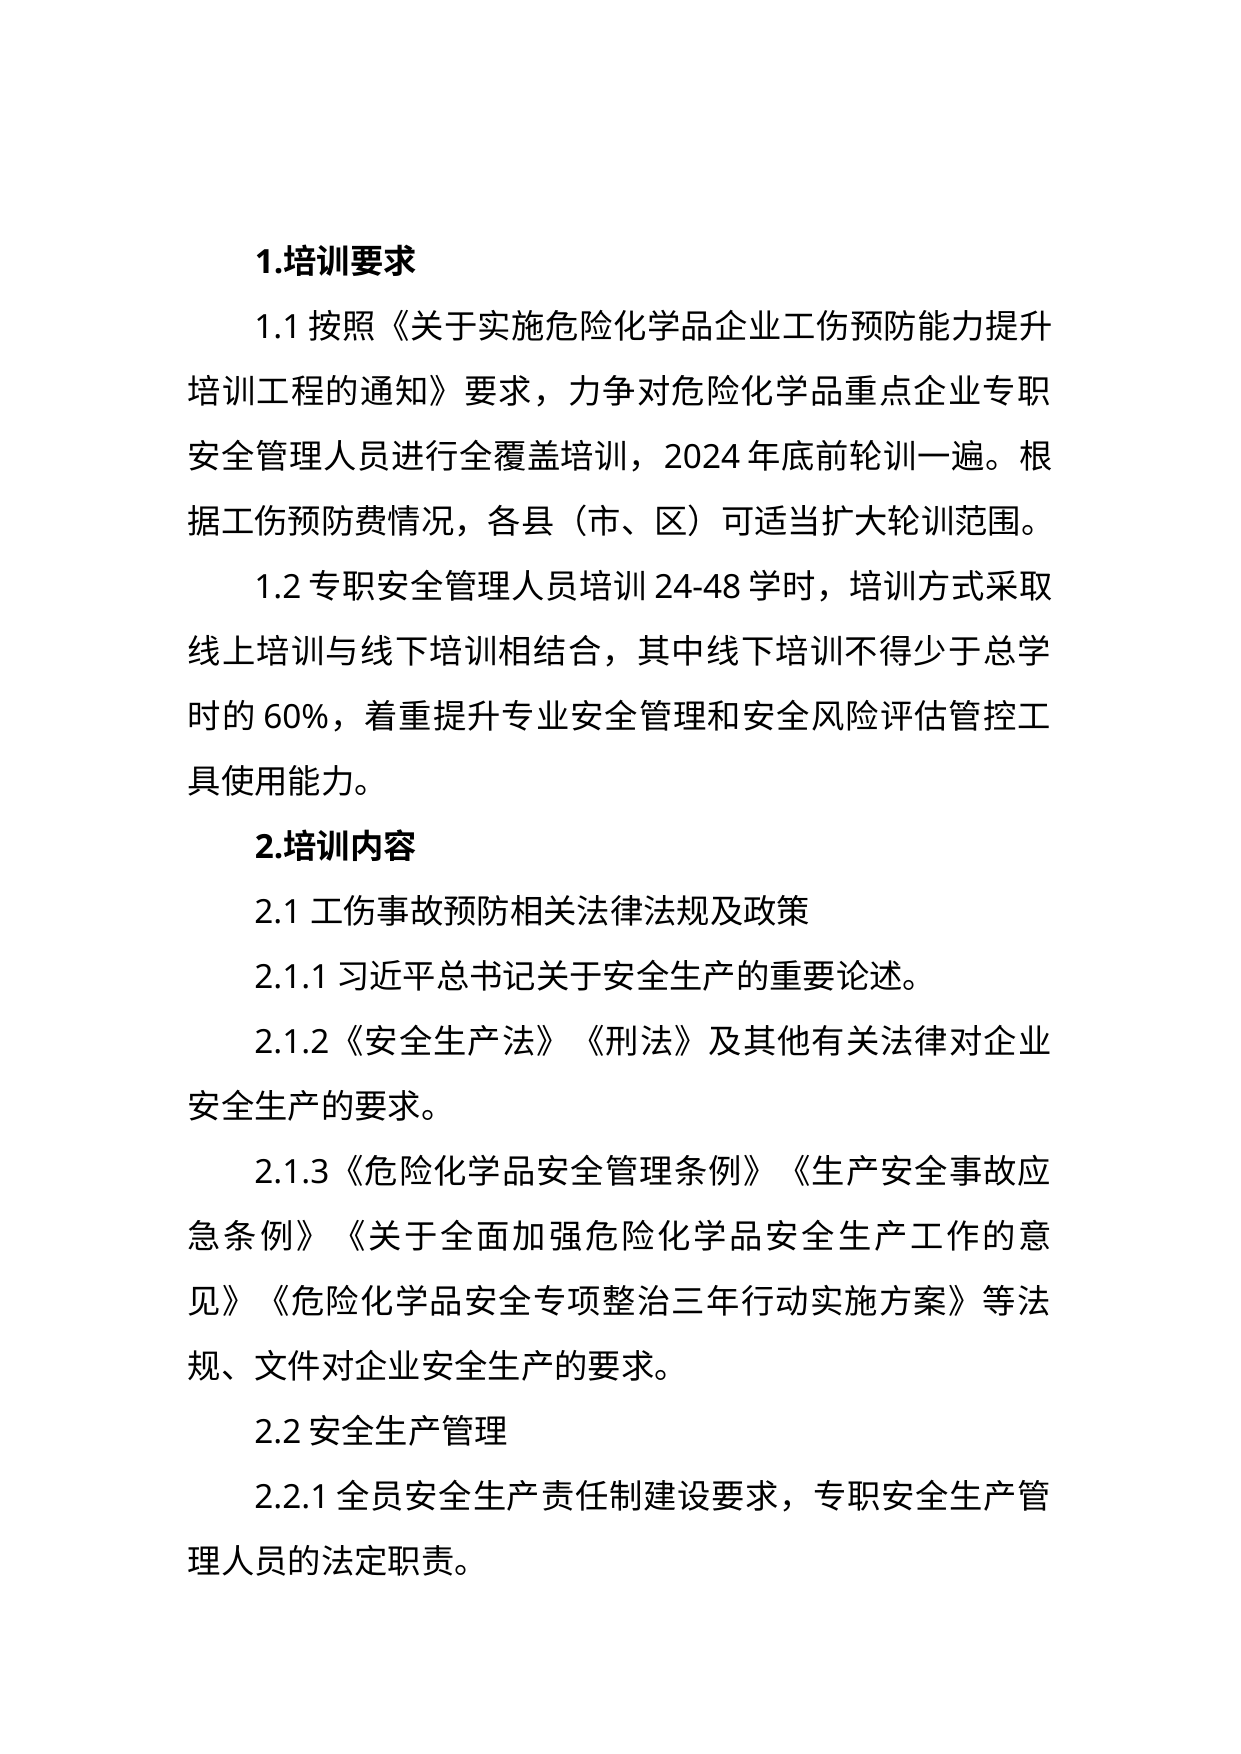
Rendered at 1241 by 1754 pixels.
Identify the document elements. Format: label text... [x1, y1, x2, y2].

text 1.2专职安全管理人员培训24-48学时，培训方式采取线上培训与线下培训相结合，其中线下培训不得少于总学时的60%，着重提升专业安全管理和安全风险评估管控工具使用能力。 [187, 552, 1053, 812]
text 2.培训内容 [187, 812, 1053, 877]
text 2.1.1习近平总书记关于安全生产的重要论述。 [187, 942, 1053, 1007]
text 1.1按照《关于实施危险化学品企业工伤预防能力提升培训工程的通知》要求，力争对危险化学品重点企业专职安全管理人员进行全覆盖培训，2024年底前轮训一遍。根据工伤预防费情况，各县（市、区）可适当扩大轮训范围。 [187, 292, 1053, 552]
text 2.2.1全员安全生产责任制建设要求，专职安全生产管理人员的法定职责。 [187, 1462, 1053, 1592]
text 2.1.3《危险化学品安全管理条例》《生产安全事故应急条例》《关于全面加强危险化学品安全生产工作的意见》《危险化学品安全专项整治三年行动实施方案》等法规、文件对企业安全生产的要求。 [187, 1137, 1053, 1397]
text 2.2安全生产管理 [187, 1397, 1053, 1462]
text 1.培训要求 [187, 227, 1053, 292]
text 2.1.2《安全生产法》《刑法》及其他有关法律对企业安全生产的要求。 [187, 1007, 1053, 1137]
text 2.1 工伤事故预防相关法律法规及政策 [187, 877, 1053, 942]
